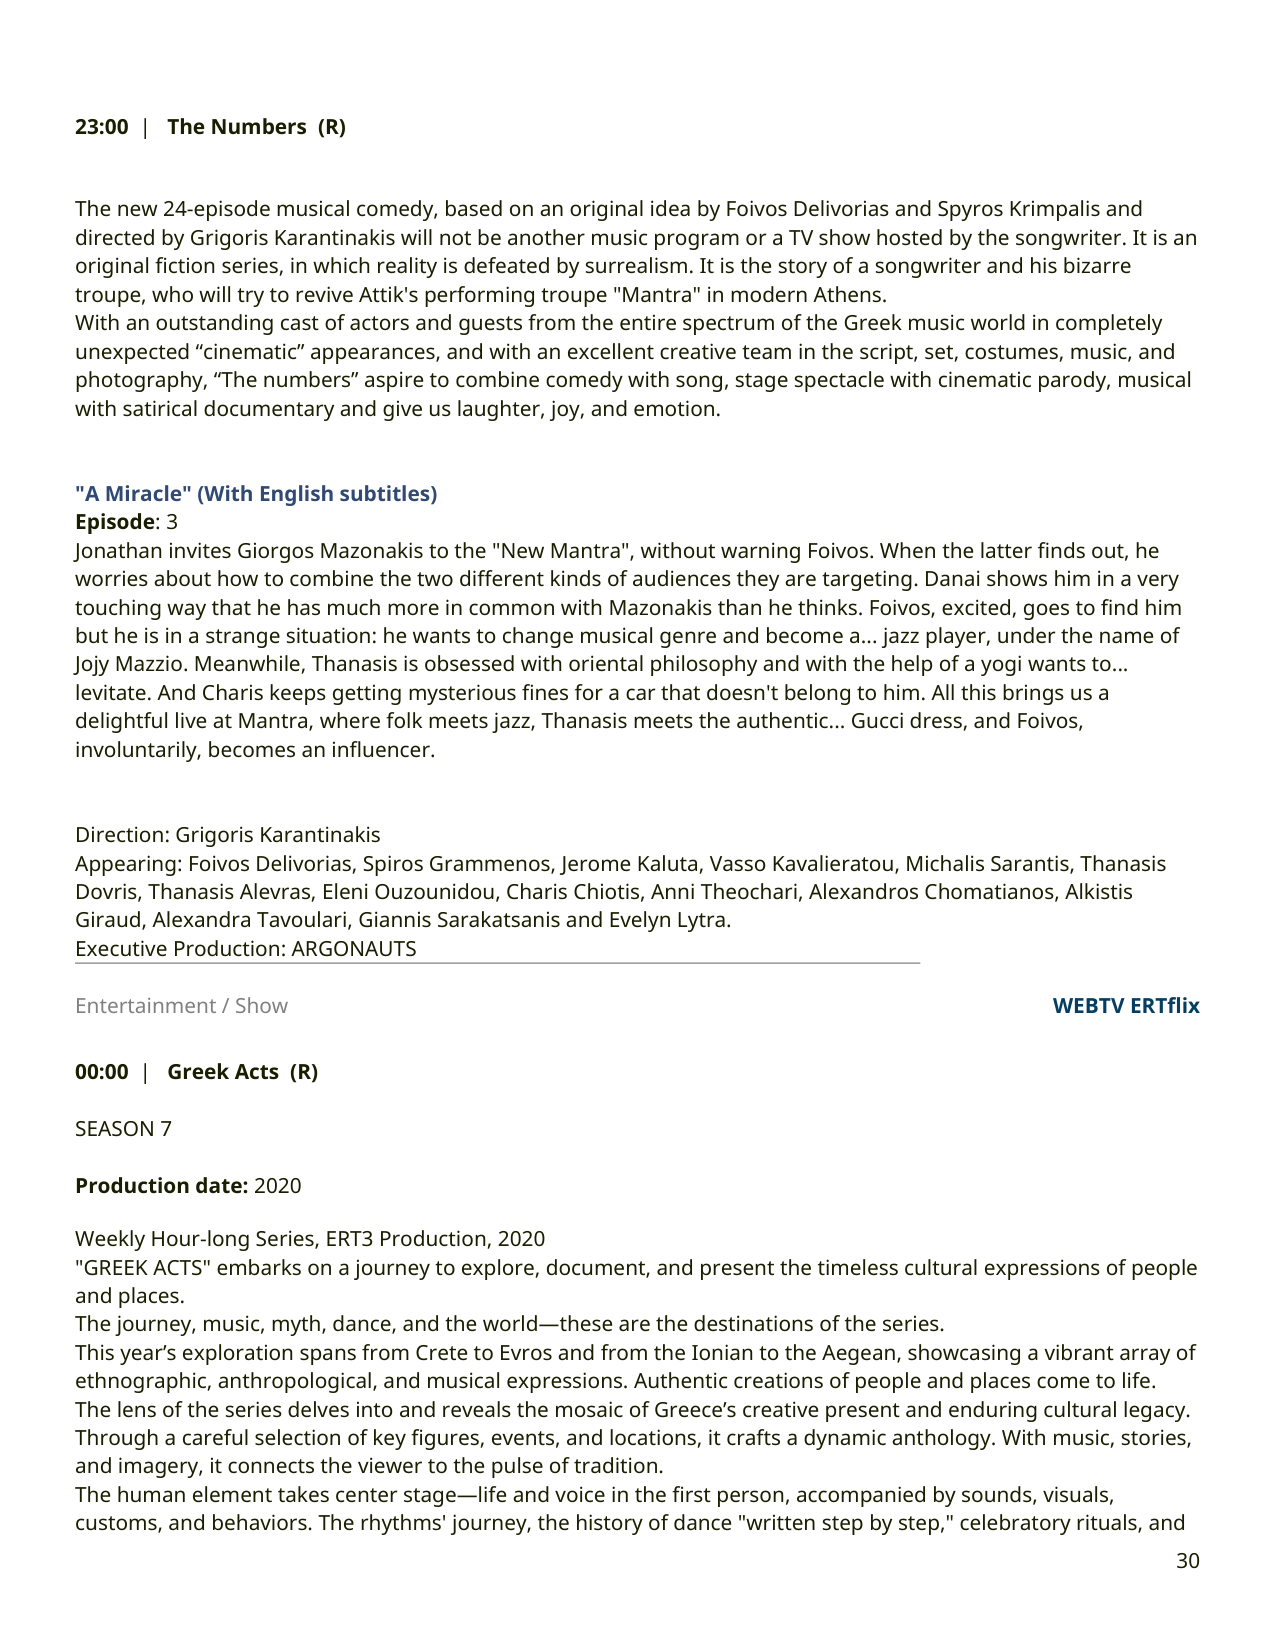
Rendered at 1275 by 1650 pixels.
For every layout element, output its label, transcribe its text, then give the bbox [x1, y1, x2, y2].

text "A Miracle" (With English subtitles) Episode: 3 [75, 422, 1200, 536]
text Jonathan invites Giorgos Mazonakis to the "New Mantra", without warning Foivos. When the latter finds out, he worries about how to combine the two different kinds of audiences they are targeting. Danai shows him in a very touching way that he has much more in common with Mazonakis than he thinks. Foivos, excited, goes to find him but he is in a strange situation: he wants to change musical genre and become a... jazz player, under the name of Jojy Mazzio. Meanwhile, Thanasis is obsessed with oriental philosophy and with the help of a yogi wants to... levitate. And Charis keeps getting mysterious fines for a car that doesn't belong to him. All this brings us a delightful live at Mantra, where folk meets jazz, Thanasis meets the authentic... Gucci dress, and Foivos, involuntarily, becomes an influencer. [75, 536, 1200, 763]
text 00:00 | Greek Acts (R) SEASON 7 Production date: 2020 [75, 1019, 1200, 1199]
table_header Entertainment / Show [75, 991, 637, 1019]
table_header WEBTV ERTflix [638, 991, 1200, 1019]
text The new 24-episode musical comedy, based on an original idea by Fοivos Delivorias and Spyros Krimpalis and directed by Grigoris Karantinakis will not be another music program or a TV show hosted by the songwriter. It is an original fiction series, in which reality is defeated by surrealism. It is the story of a songwriter and his bizarre troupe, who will try to revive Attik's performing troupe "Mantra" in modern Athens. With an outstanding cast of actors and guests from the entire spectrum of the Greek music world in completely unexpected “cinematic” appearances, and with an excellent creative team in the script, set, costumes, music, and photography, “The numbers” aspire to combine comedy with song, stage spectacle with cinematic parody, musical with satirical documentary and give us laughter, joy, and emotion. [75, 194, 1200, 422]
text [75, 1224, 1200, 1537]
text 23:00 | The Numbers (R) [75, 75, 1200, 169]
text Direction: Grigoris Karantinakis Appearing: Foivos Delivorias, Spiros Grammenos, Jerome Kaluta, Vasso Kavalieratou, Michalis Sarantis, Thanasis Dovris, Thanasis Alevras, Eleni Ouzounidou, Charis Chiotis, Anni Theochari, Alexandros Chomatianos, Alkistis Giraud, Alexandra Tavoulari, Giannis Sarakatsanis and Evelyn Lytra. Executive Production: ARGONAUTS [75, 763, 1200, 962]
